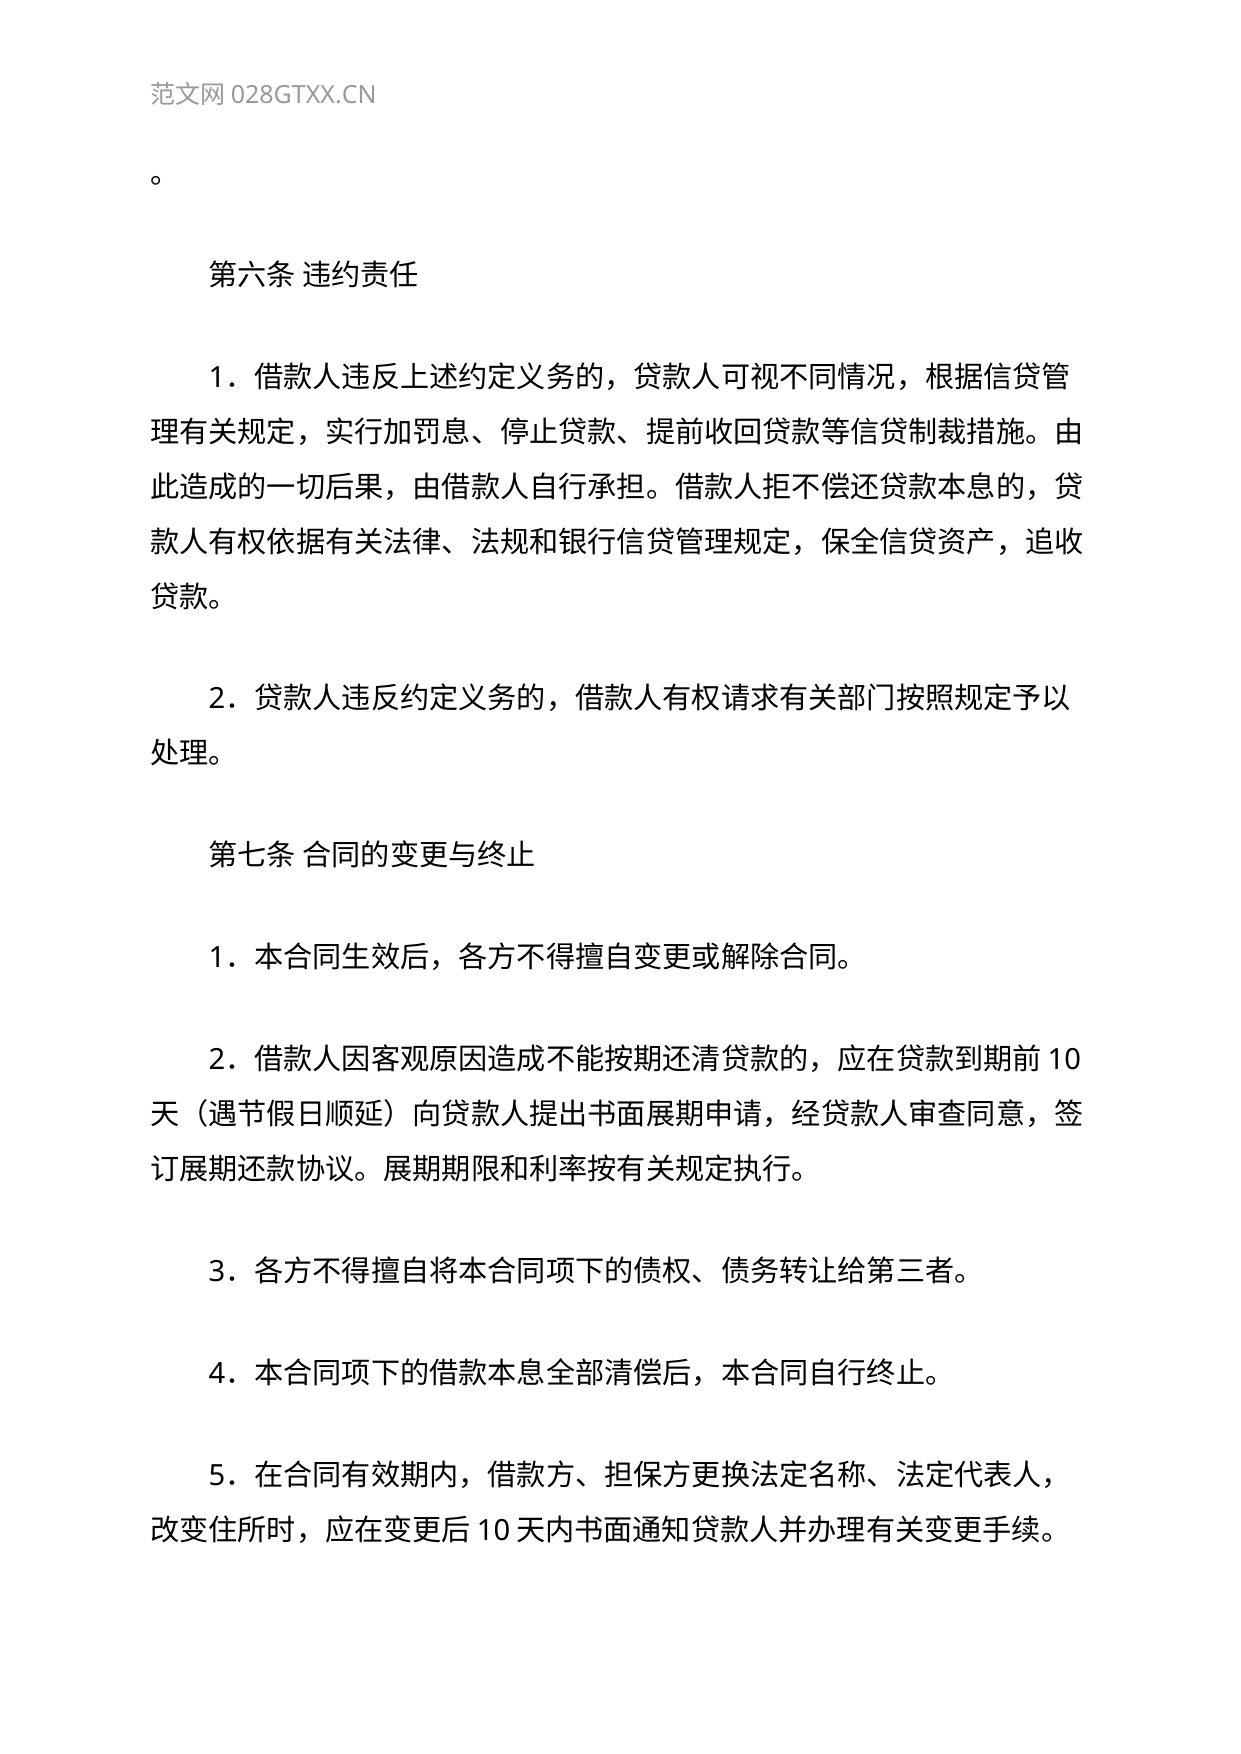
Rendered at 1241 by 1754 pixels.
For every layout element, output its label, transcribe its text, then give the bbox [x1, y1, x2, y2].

text 1．本合同生效后，各方不得擅自变更或解除合同。 [150, 933, 1090, 976]
text 1．借款人违反上述约定义务的，贷款人可视不同情况，根据信贷管理有关规定，实行加罚息、停止贷款、提前收回贷款等信贷制裁措施。由此造成的一切后果，由借款人自行承担。借款人拒不偿还贷款本息的，贷款人有权依据有关法律、法规和银行信贷管理规定，保全信贷资产，追收贷款。 [150, 353, 1090, 616]
text 2．贷款人违反约定义务的，借款人有权请求有关部门按照规定予以处理。 [150, 675, 1090, 772]
text 5．在合同有效期内，借款方、担保方更换法定名称、法定代表人，改变住所时，应在变更后10天内书面通知贷款人并办理有关变更手续。 [150, 1451, 1090, 1548]
text 第七条 合同的变更与终止 [150, 832, 1090, 874]
text 2．借款人因客观原因造成不能按期还清贷款的，应在贷款到期前10天（遇节假日顺延）向贷款人提出书面展期申请，经贷款人审查同意，签订展期还款协议。展期期限和利率按有关规定执行。 [150, 1036, 1090, 1188]
text 第六条 违约责任 [150, 252, 1090, 294]
text 4．本合同项下的借款本息全部清偿后，本合同自行终止。 [150, 1349, 1090, 1392]
text 3．各方不得擅自将本合同项下的债权、债务转让给第三者。 [150, 1247, 1090, 1289]
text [150, 150, 1090, 192]
